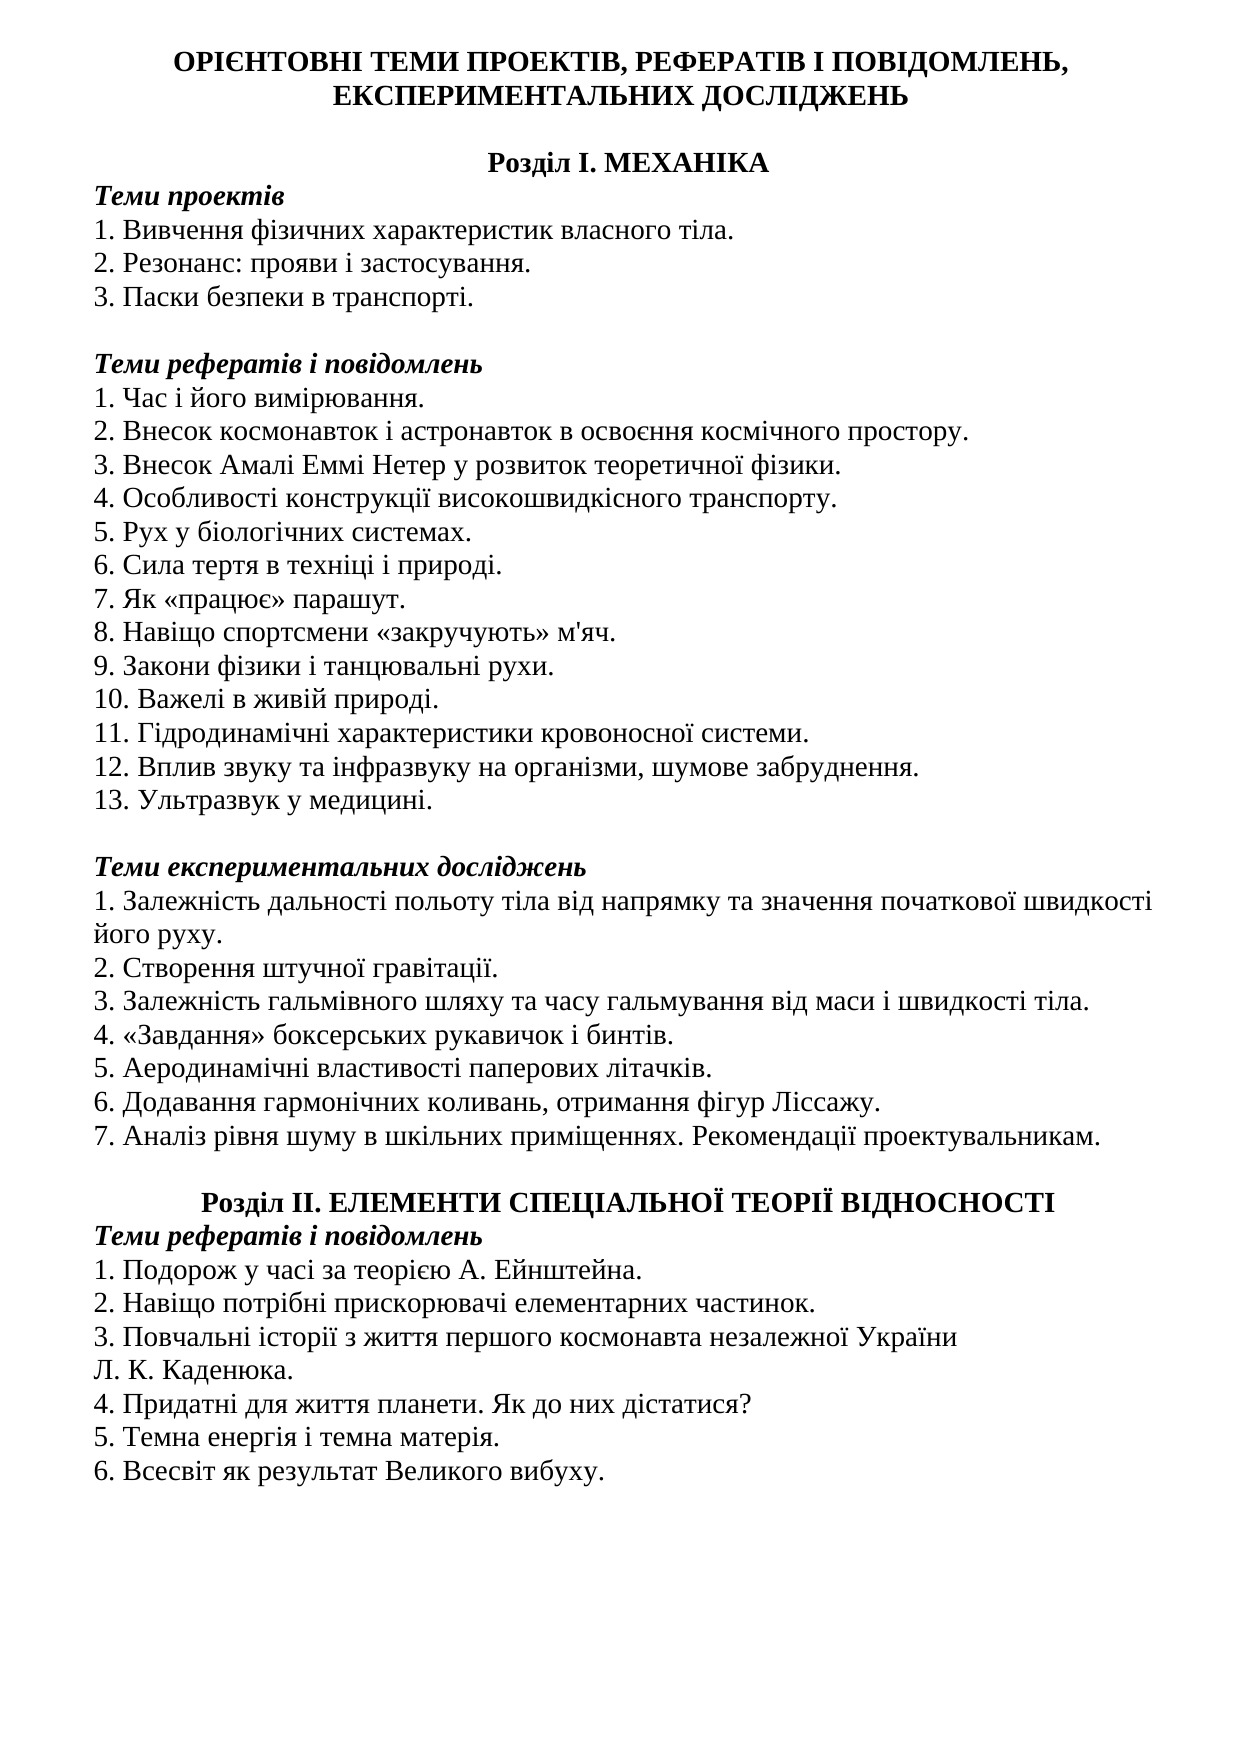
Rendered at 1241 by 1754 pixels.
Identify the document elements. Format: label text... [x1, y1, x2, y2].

text 3. Залежність гальмівного шляху та часу гальмування від маси і швидкості тіла. [93, 983, 1163, 1017]
text Теми рефератів і повідомлень [93, 346, 1163, 380]
text 4. «Завдання» боксерських рукавичок і бинтів. [93, 1017, 1163, 1051]
text 2. Навіщо потрібні прискорювачі елементарних частинок. [93, 1285, 1163, 1319]
text 10. Важелі в живій природі. [93, 682, 1163, 715]
text 12. Вплив звуку та інфразвуку на організми, шумове забруднення. [93, 749, 1163, 782]
text 5. Рух у біологічних системах. [93, 514, 1163, 547]
text 5. Темна енергія і темна матерія. [93, 1419, 1163, 1453]
text 2. Резонанс: прояви і застосування. [93, 246, 1163, 279]
text 2. Внесок космонавток і астронавток в освоєння космічного простору. [93, 413, 1163, 447]
text 6. Сила тертя в техніці і природі. [93, 547, 1163, 581]
text 1. Вивчення фізичних характеристик власного тіла. [93, 212, 1163, 246]
text 9. Закони фізики і танцювальні рухи. [93, 648, 1163, 682]
text 6. Всесвіт як результат Великого вибуху. [93, 1453, 1163, 1487]
text 7. Аналіз рівня шуму в шкільних приміщеннях. Рекомендації проектувальникам. [93, 1118, 1163, 1151]
text Теми експериментальних досліджень [93, 849, 1163, 883]
text 1. Залежність дальності польоту тіла від напрямку та значення початкової швидкості його руху. [93, 883, 1163, 950]
text 3. Повчальні історії з життя першого космонавта незалежної України Л. К. Каденюка. [93, 1319, 1163, 1386]
text 4. Особливості конструкції високошвидкісного транспорту. [93, 480, 1163, 514]
text Теми рефератів і повідомлень [93, 1218, 1163, 1252]
text ОРІЄНТОВНІ ТЕМИ ПРОЕКТІВ, РЕФЕРАТІВ І ПОВІДОМЛЕНЬ, ЕКСПЕРИМЕНТАЛЬНИХ ДОСЛІДЖЕНЬ [78, 44, 1163, 111]
text 1. Подорож у часі за теорією А. Ейнштейна. [93, 1252, 1163, 1285]
text 2. Створення штучної гравітації. [93, 950, 1163, 983]
text Теми проектів [93, 178, 1163, 212]
text 11. Гідродинамічні характеристики кровоносної системи. [93, 715, 1163, 749]
text 7. Як «працює» парашут. [93, 581, 1163, 614]
text 3. Внесок Амалі Еммі Нетер у розвиток теоретичної фізики. [93, 447, 1163, 480]
text 8. Навіщо спортсмени «закручують» м'яч. [93, 614, 1163, 648]
text 1. Час і його вимірювання. [93, 380, 1163, 413]
text 3. Паски безпеки в транспорті. [93, 279, 1163, 313]
text Розділ І. МЕХАНІКА [93, 145, 1163, 178]
text 13. Ультразвук у медицині. [93, 782, 1163, 816]
text 6. Додавання гармонічних коливань, отримання фігур Ліссажу. [93, 1084, 1163, 1118]
text 5. Аеродинамічні властивості паперових літачків. [93, 1051, 1163, 1084]
text Розділ ІІ. ЕЛЕМЕНТИ СПЕЦІАЛЬНОЇ ТЕОРІЇ ВІДНОСНОСТІ [93, 1185, 1163, 1218]
text 4. Придатні для життя планети. Як до них дістатися? [93, 1386, 1163, 1419]
